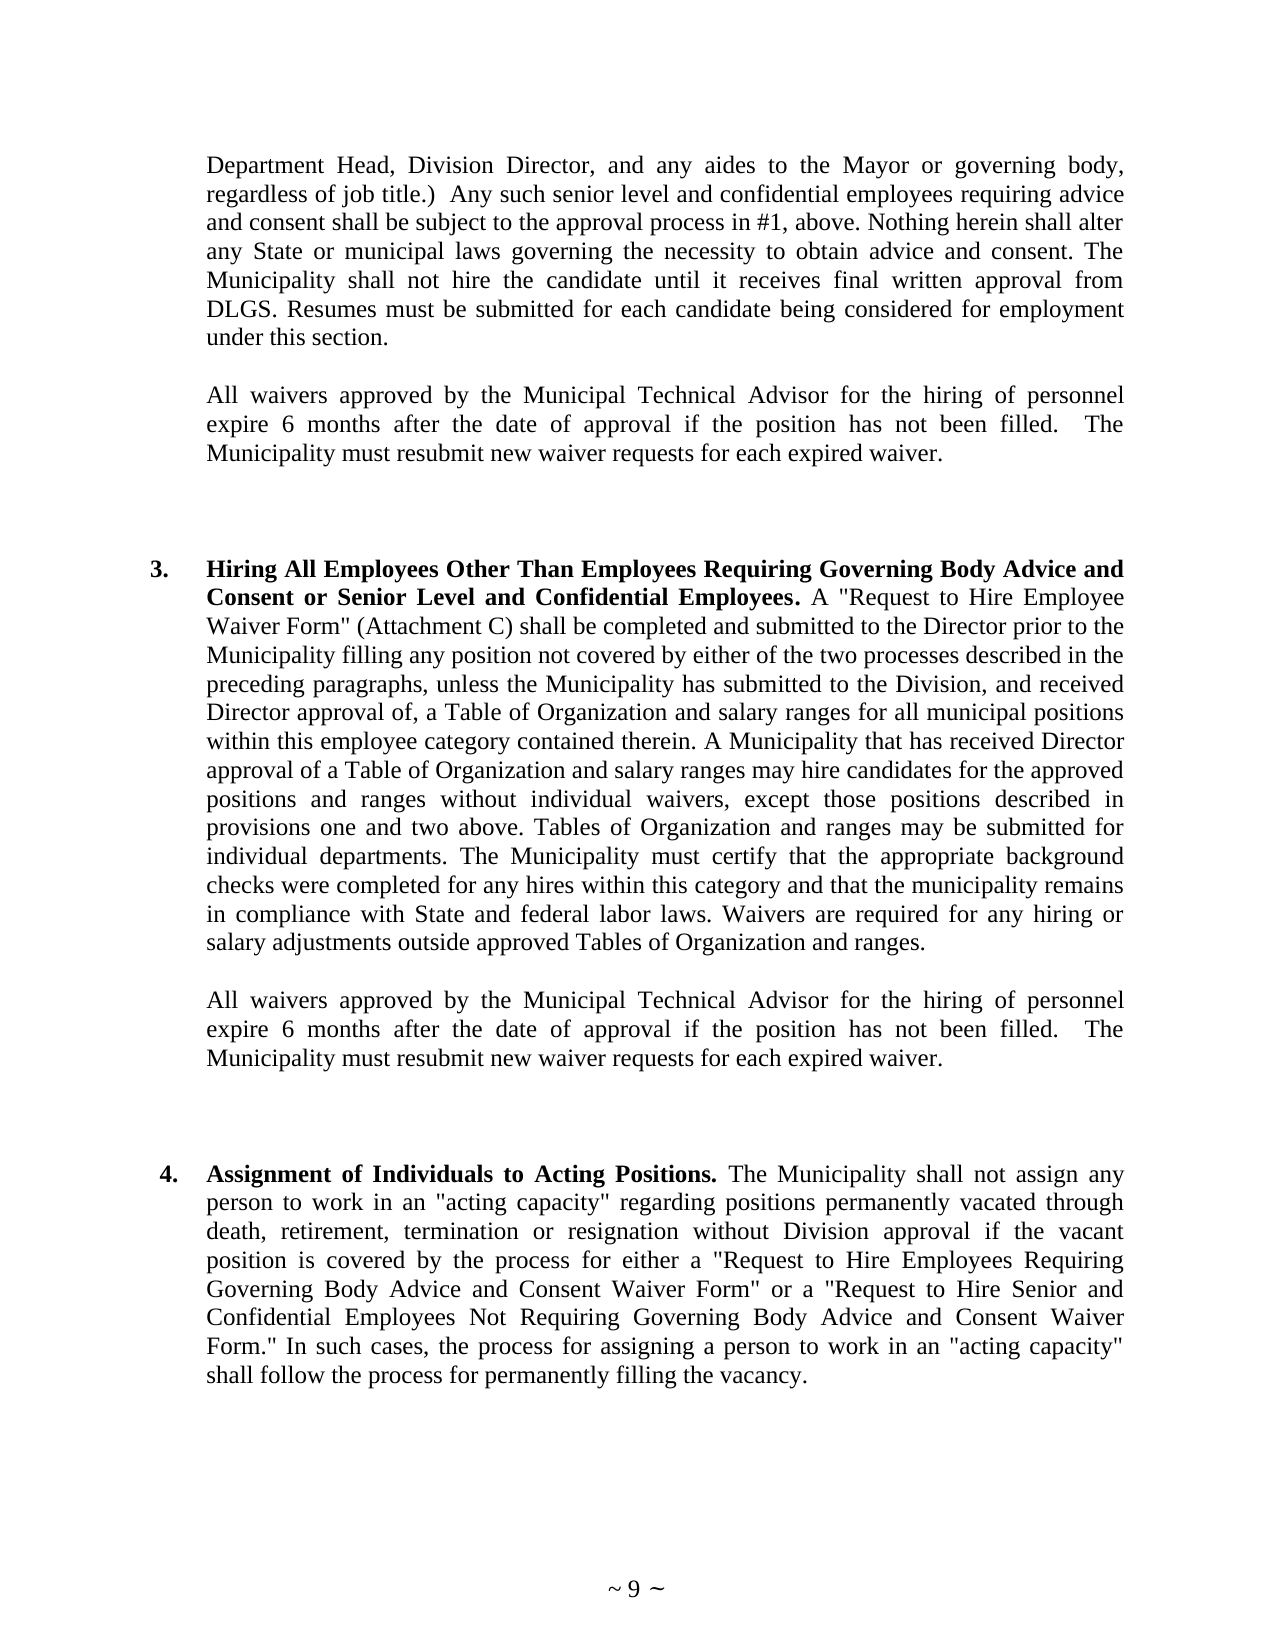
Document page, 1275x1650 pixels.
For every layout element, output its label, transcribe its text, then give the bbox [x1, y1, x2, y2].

text All waivers approved by the Municipal Technical Advisor for the hiring of personnel expire 6 months after the date of approval if the position has not been filled. The Municipality must resubmit new waiver requests for each expired waiver. [206, 985, 1125, 1072]
list Assignment of Individuals to Acting Positions. The Municipality shall not assign any person to work in an "acting capacity" regarding positions permanently vacated through death, retirement, termination or resignation without Division approval if the vacant position is covered by the process for either a "Request to Hire Employees Requiring Governing Body Advice and Consent Waiver Form" or a "Request to Hire Senior and Confidential Employees Not Requiring Governing Body Advice and Consent Waiver Form." In such cases, the process for assigning a person to work in an "acting capacity" shall follow the process for permanently filling the vacancy. [159, 1159, 1125, 1389]
text 3. Hiring All Employees Other Than Employees Requiring Governing Body Advice and Consent or Senior Level and Confidential Employees. A "Request to Hire Employee Waiver Form" (Attachment C) shall be completed and submitted to the Director prior to the Municipality filling any position not covered by either of the two processes described in the preceding paragraphs, unless the Municipality has submitted to the Division, and received Director approval of, a Table of Organization and salary ranges for all municipal positions within this employee category contained therein. A Municipality that has received Director approval of a Table of Organization and salary ranges may hire candidates for the approved positions and ranges without individual waivers, except those positions described in provisions one and two above. Tables of Organization and ranges may be submitted for individual departments. The Municipality must certify that the appropriate background checks were completed for any hires within this category and that the municipality remains in compliance with State and federal labor laws. Waivers are required for any hiring or salary adjustments outside approved Tables of Organization and ranges. [150, 554, 1125, 956]
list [150, 150, 1125, 351]
